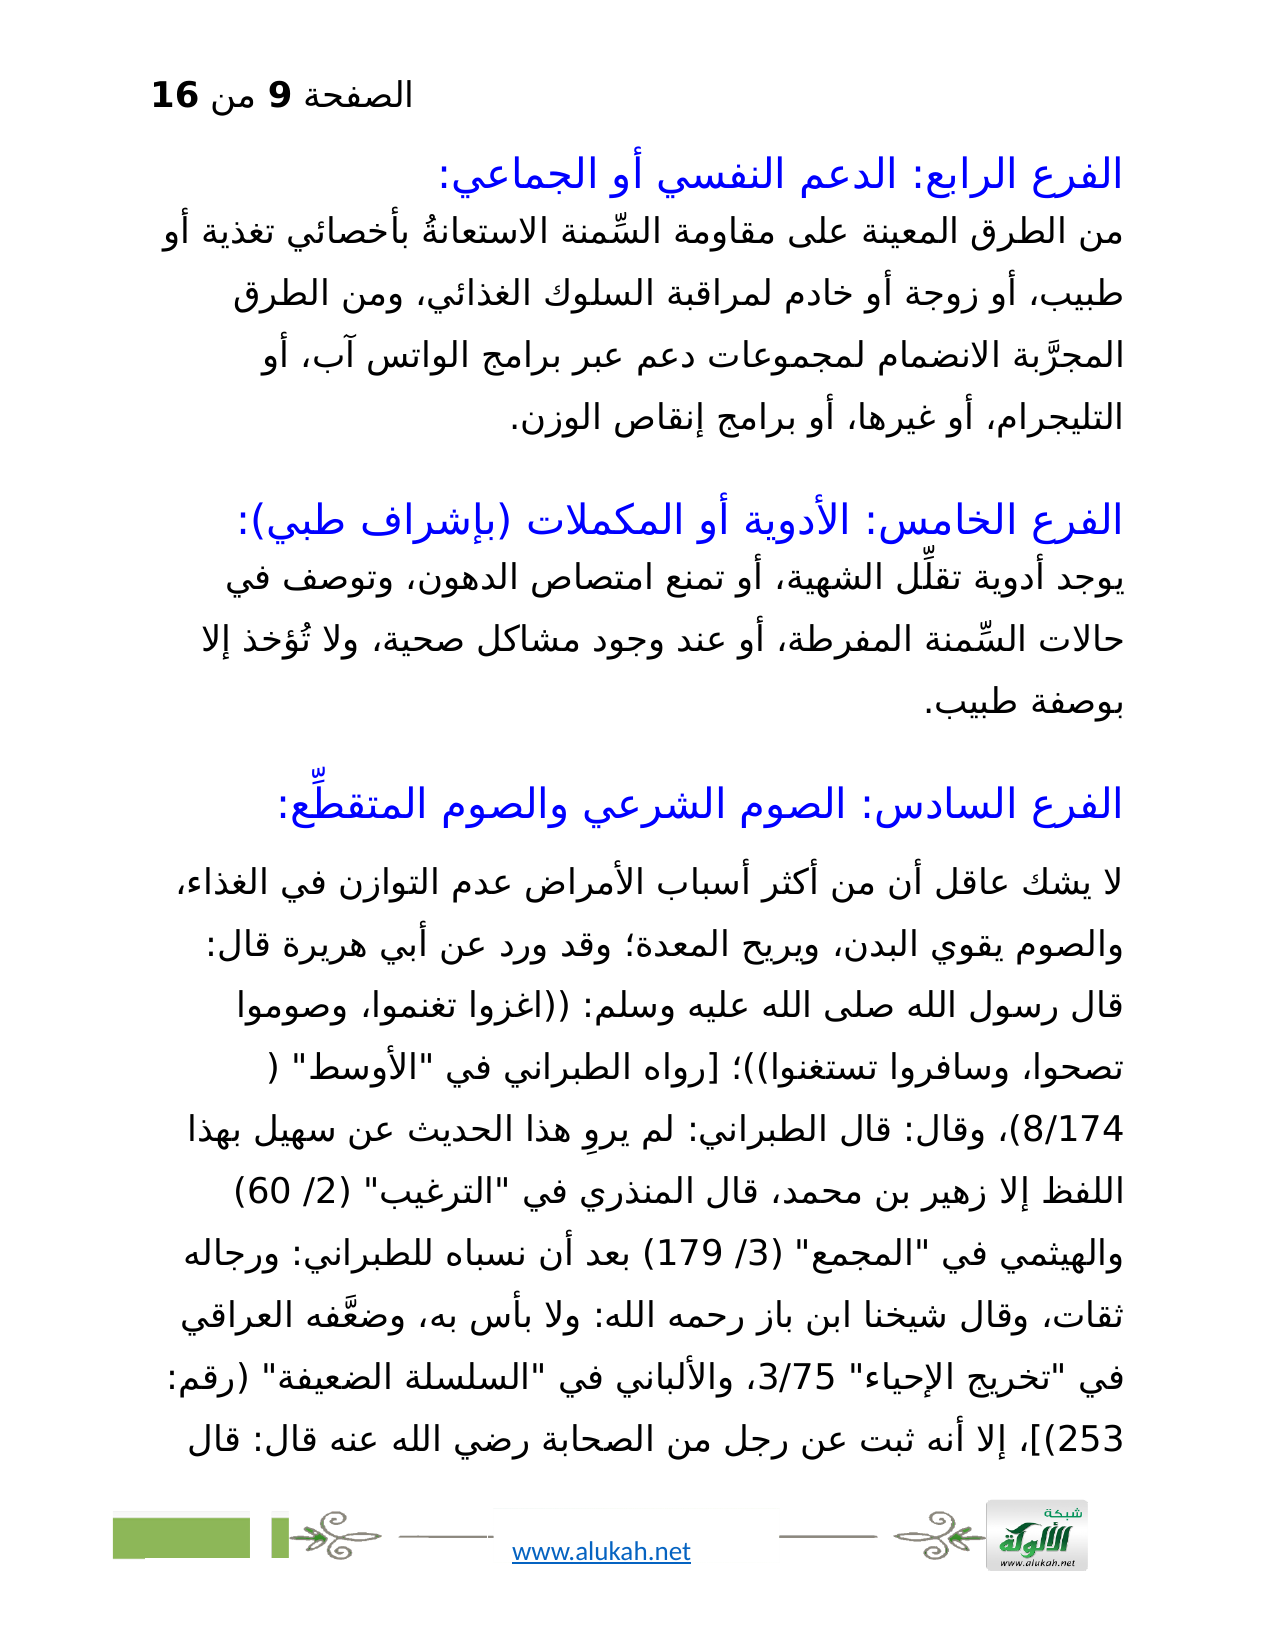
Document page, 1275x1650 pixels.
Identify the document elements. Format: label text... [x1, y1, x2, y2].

text يوجد أدوية تقلِّل الشهية، أو تمنع امتصاص الدهون، وتوصف في حالات السِّمنة المفرطة، أو عند وجود مشاكل صحية، ولا تُؤخذ إلا بوصفة طبيب. [150, 556, 1125, 721]
text من الطرق المعينة على مقاومة السِّمنة الاستعانةُ بأخصائي تغذية أو طبيب، أو زوجة أو خادم لمراقبة السلوك الغذائي، ومن الطرق المجرَّبة الانضمام لمجموعات دعم عبر برامج الواتس آب، أو التليجرام، أو غيرها، أو برامج إنقاص الوزن. [150, 211, 1125, 438]
subtitle الفرع الرابع: الدعم النفسي أو الجماعي: [150, 150, 1125, 198]
subtitle الفرع السادس: الصوم الشرعي والصوم المتقطِّع: [150, 779, 1125, 828]
subtitle الفرع الخامس: الأدوية أو المكملات (بإشراف طبي): [150, 496, 1125, 544]
picture [112, 1496, 1118, 1586]
